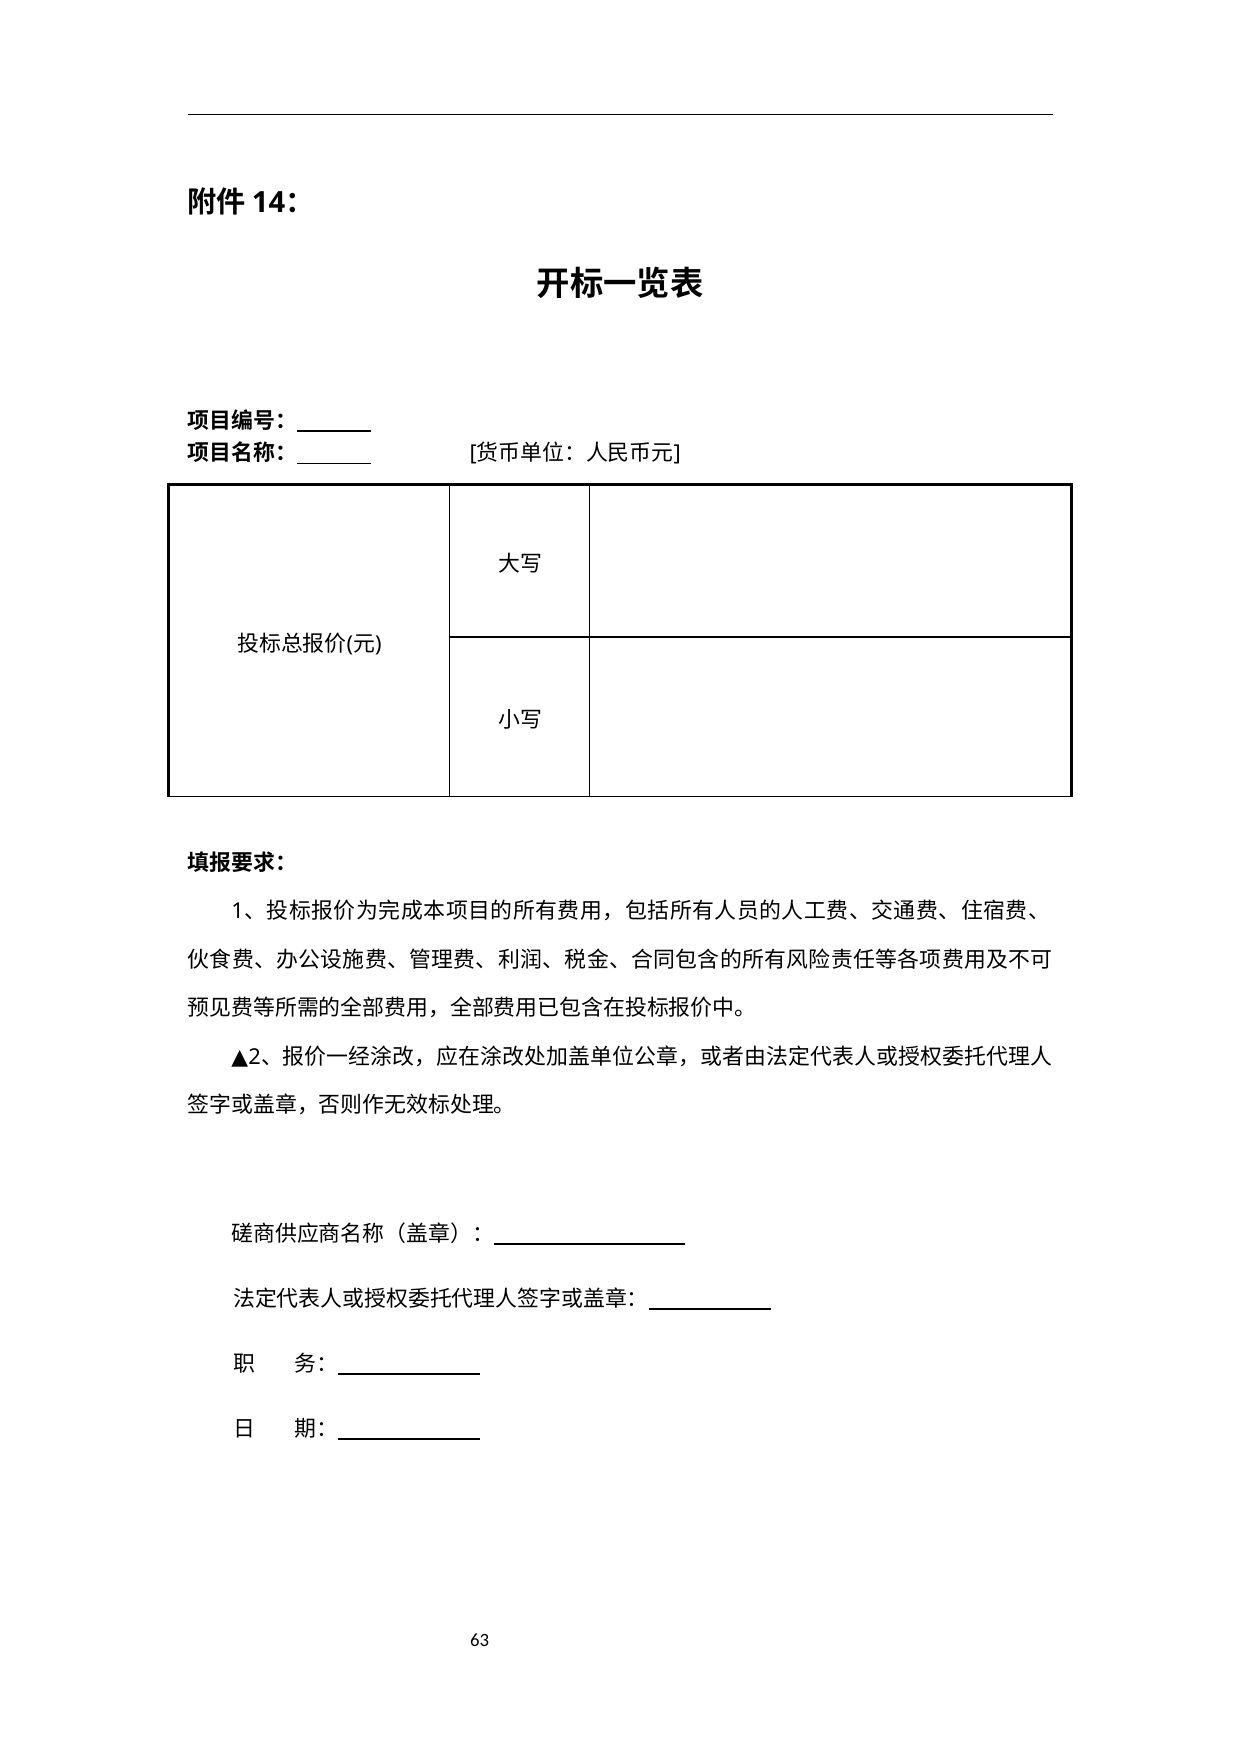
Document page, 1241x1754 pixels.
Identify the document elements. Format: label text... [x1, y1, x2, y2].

table_header [590, 486, 1070, 636]
table_cell [590, 638, 1070, 796]
table_cell 小写 [450, 638, 589, 796]
text 开标一览表 [187, 248, 1053, 313]
text 磋商供应商名称（盖章）： [231, 1215, 1053, 1248]
text 法定代表人或授权委托代理人签字或盖章： [187, 1280, 1053, 1313]
text ▲2、报价一经涂改，应在涂改处加盖单位公章，或者由法定代表人或授权委托代理人签字或盖章，否则作无效标处理。 [187, 1038, 1053, 1119]
text 项目编号： [187, 402, 1053, 435]
text 日 期： [187, 1410, 1053, 1443]
text 1、投标报价为完成本项目的所有费用，包括所有人员的人工费、交通费、住宿费、伙食费、办公设施费、管理费、利润、税金、合同包含的所有风险责任等各项费用及不可预见费等所需的全部费用，全部费用已包含在投标报价中。 [187, 892, 1053, 1022]
text 附件14： [187, 178, 1053, 221]
text 职 务： [187, 1345, 1053, 1378]
table_header 投标总报价(元) [170, 486, 449, 796]
table_header 大写 [450, 486, 589, 636]
text 填报要求： [187, 844, 1053, 877]
text 项目名称： [货币单位：人民币元] [187, 435, 1003, 467]
